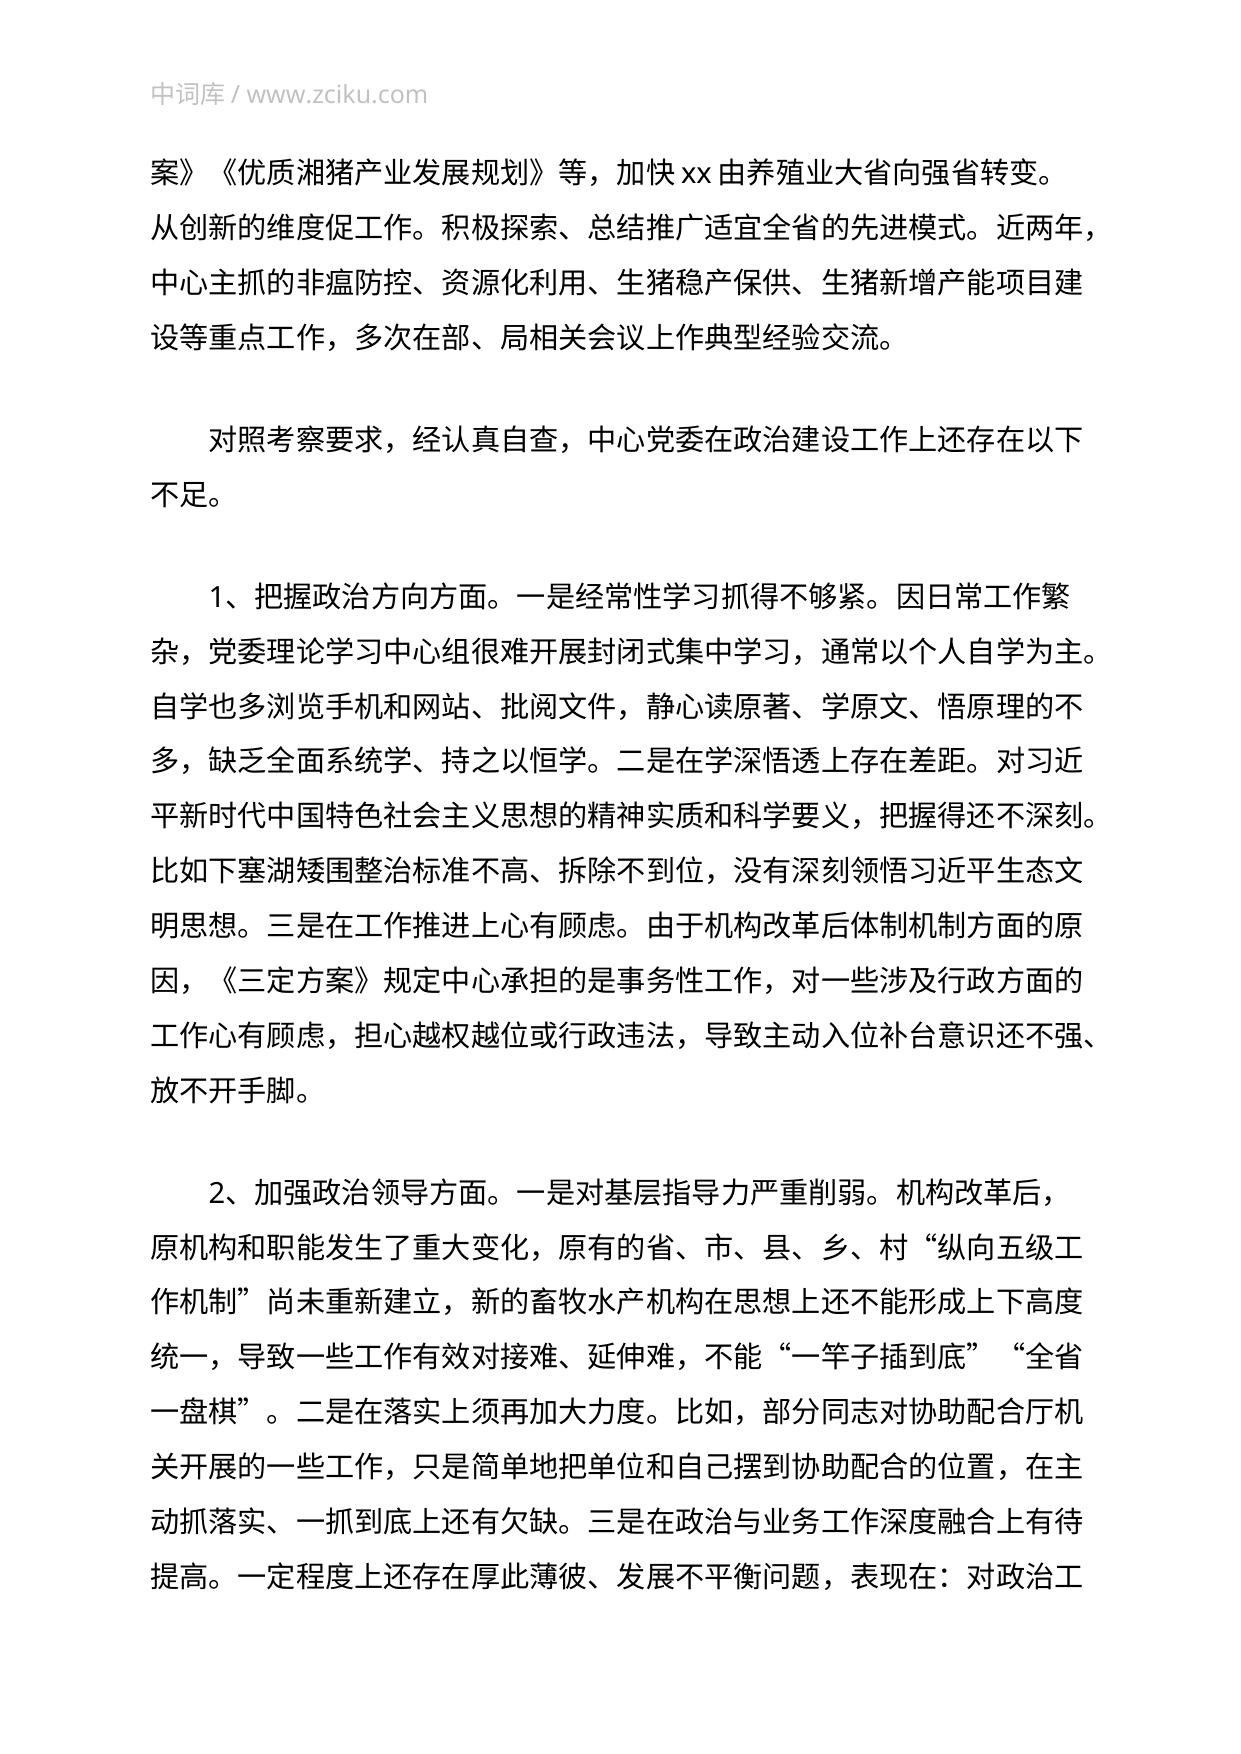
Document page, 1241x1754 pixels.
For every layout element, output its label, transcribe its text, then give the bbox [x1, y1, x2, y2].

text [150, 150, 1090, 357]
text 对照考察要求，经认真自查，中心党委在政治建设工作上还存在以下不足。 [150, 417, 1090, 514]
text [150, 1169, 1090, 1596]
text 1、把握政治方向方面。一是经常性学习抓得不够紧。因日常工作繁杂，党委理论学习中心组很难开展封闭式集中学习，通常以个人自学为主。自学也多浏览手机和网站、批阅文件，静心读原著、学原文、悟原理的不多，缺乏全面系统学、持之以恒学。二是在学深悟透上存在差距。对习近平新时代中国特色社会主义思想的精神实质和科学要义，把握得还不深刻。比如下塞湖矮围整治标准不高、拆除不到位，没有深刻领悟习近平生态文明思想。三是在工作推进上心有顾虑。由于机构改革后体制机制方面的原因，《三定方案》规定中心承担的是事务性工作，对一些涉及行政方面的工作心有顾虑，担心越权越位或行政违法，导致主动入位补台意识还不强、放不开手脚。 [150, 573, 1090, 1110]
